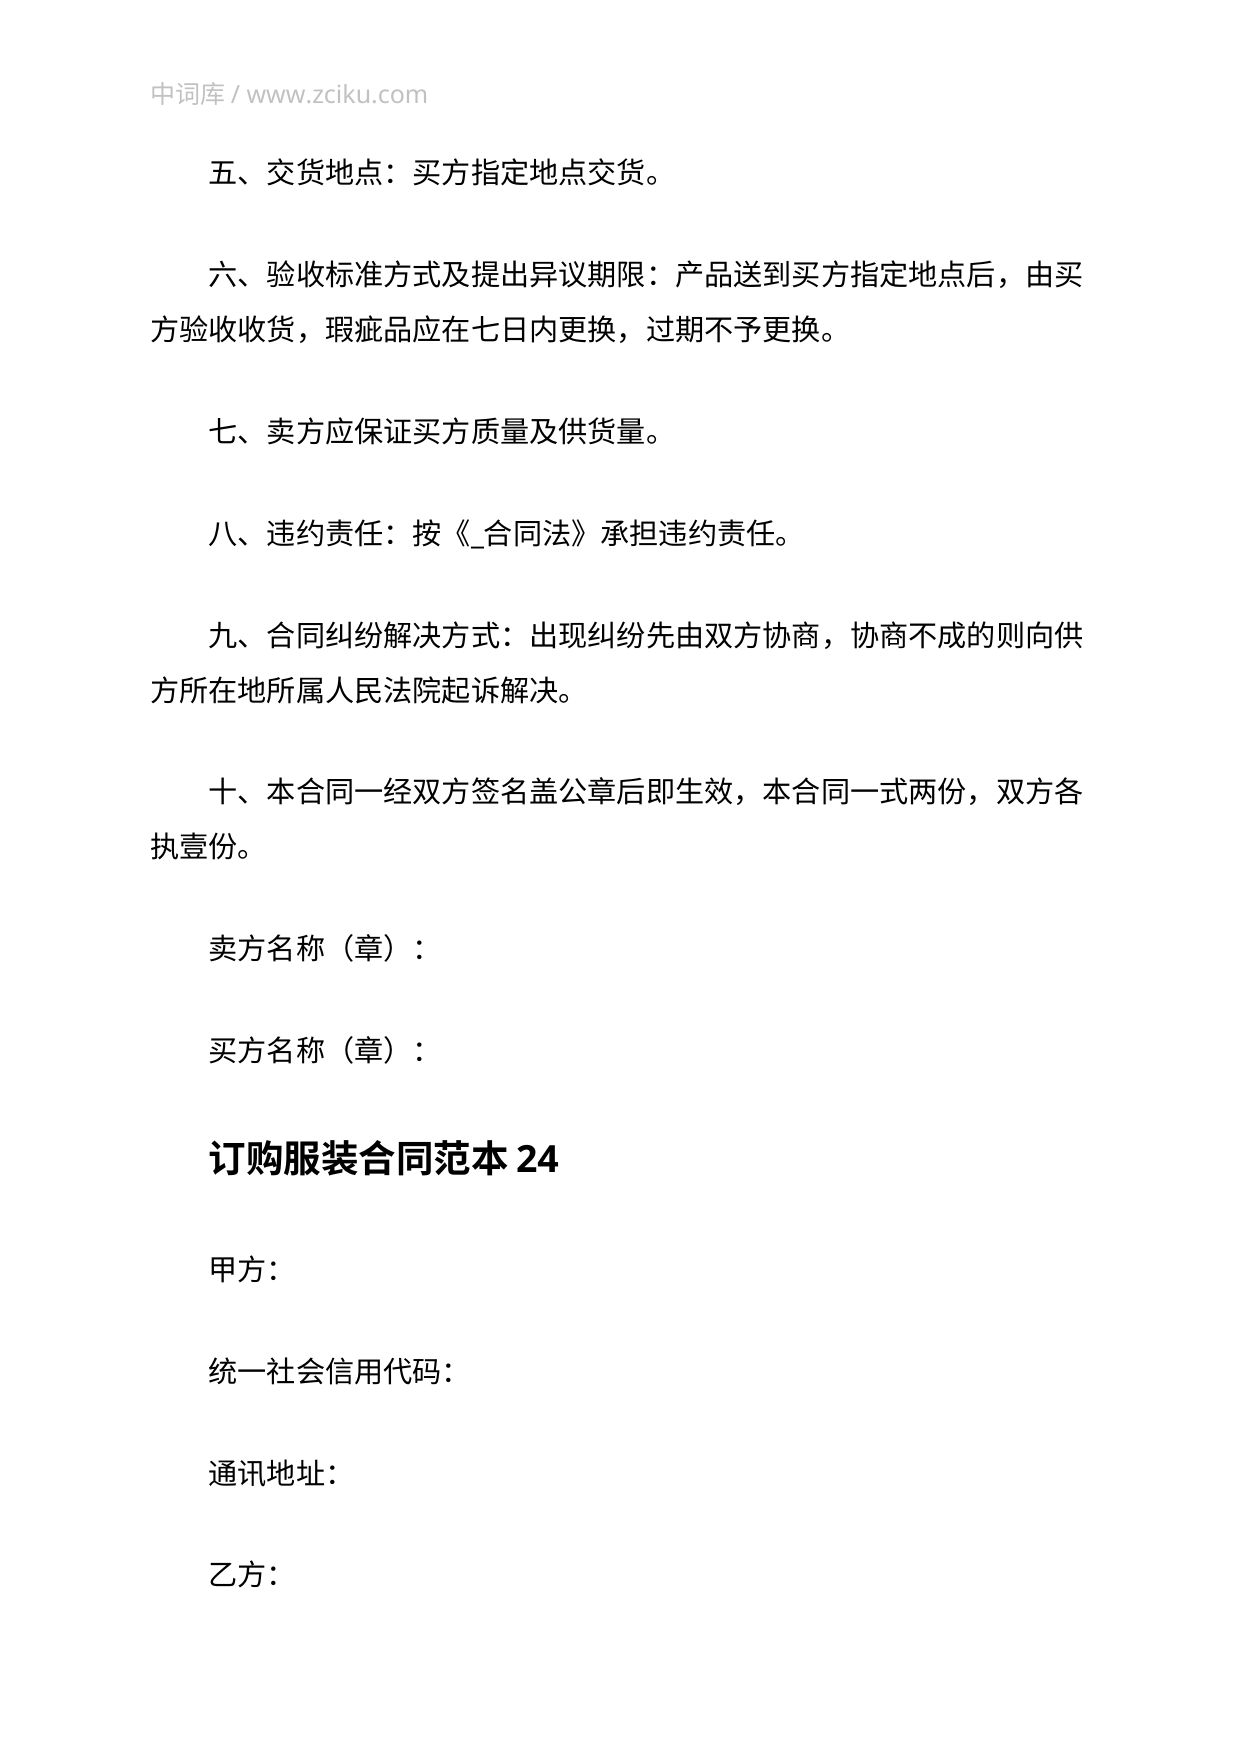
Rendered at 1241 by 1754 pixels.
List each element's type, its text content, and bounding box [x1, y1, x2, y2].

text 八、违约责任：按《_合同法》承担违约责任。 [150, 510, 1090, 553]
text 甲方： [150, 1247, 1090, 1289]
text 通讯地址： [150, 1450, 1090, 1492]
text 九、合同纠纷解决方式：出现纠纷先由双方协商，协商不成的则向供方所在地所属人民法院起诉解决。 [150, 612, 1090, 709]
text 五、交货地点：买方指定地点交货。 [150, 150, 1090, 192]
text 订购服装合同范本24 [150, 1129, 1090, 1183]
text 六、验收标准方式及提出异议期限：产品送到买方指定地点后，由买方验收收货，瑕疵品应在七日内更换，过期不予更换。 [150, 252, 1090, 349]
text 乙方： [150, 1552, 1090, 1594]
text 统一社会信用代码： [150, 1348, 1090, 1391]
text 卖方名称（章）： [150, 926, 1090, 968]
text 买方名称（章）： [150, 1027, 1090, 1069]
text 十、本合同一经双方签名盖公章后即生效，本合同一式两份，双方各执壹份。 [150, 769, 1090, 866]
text 七、卖方应保证买方质量及供货量。 [150, 408, 1090, 451]
